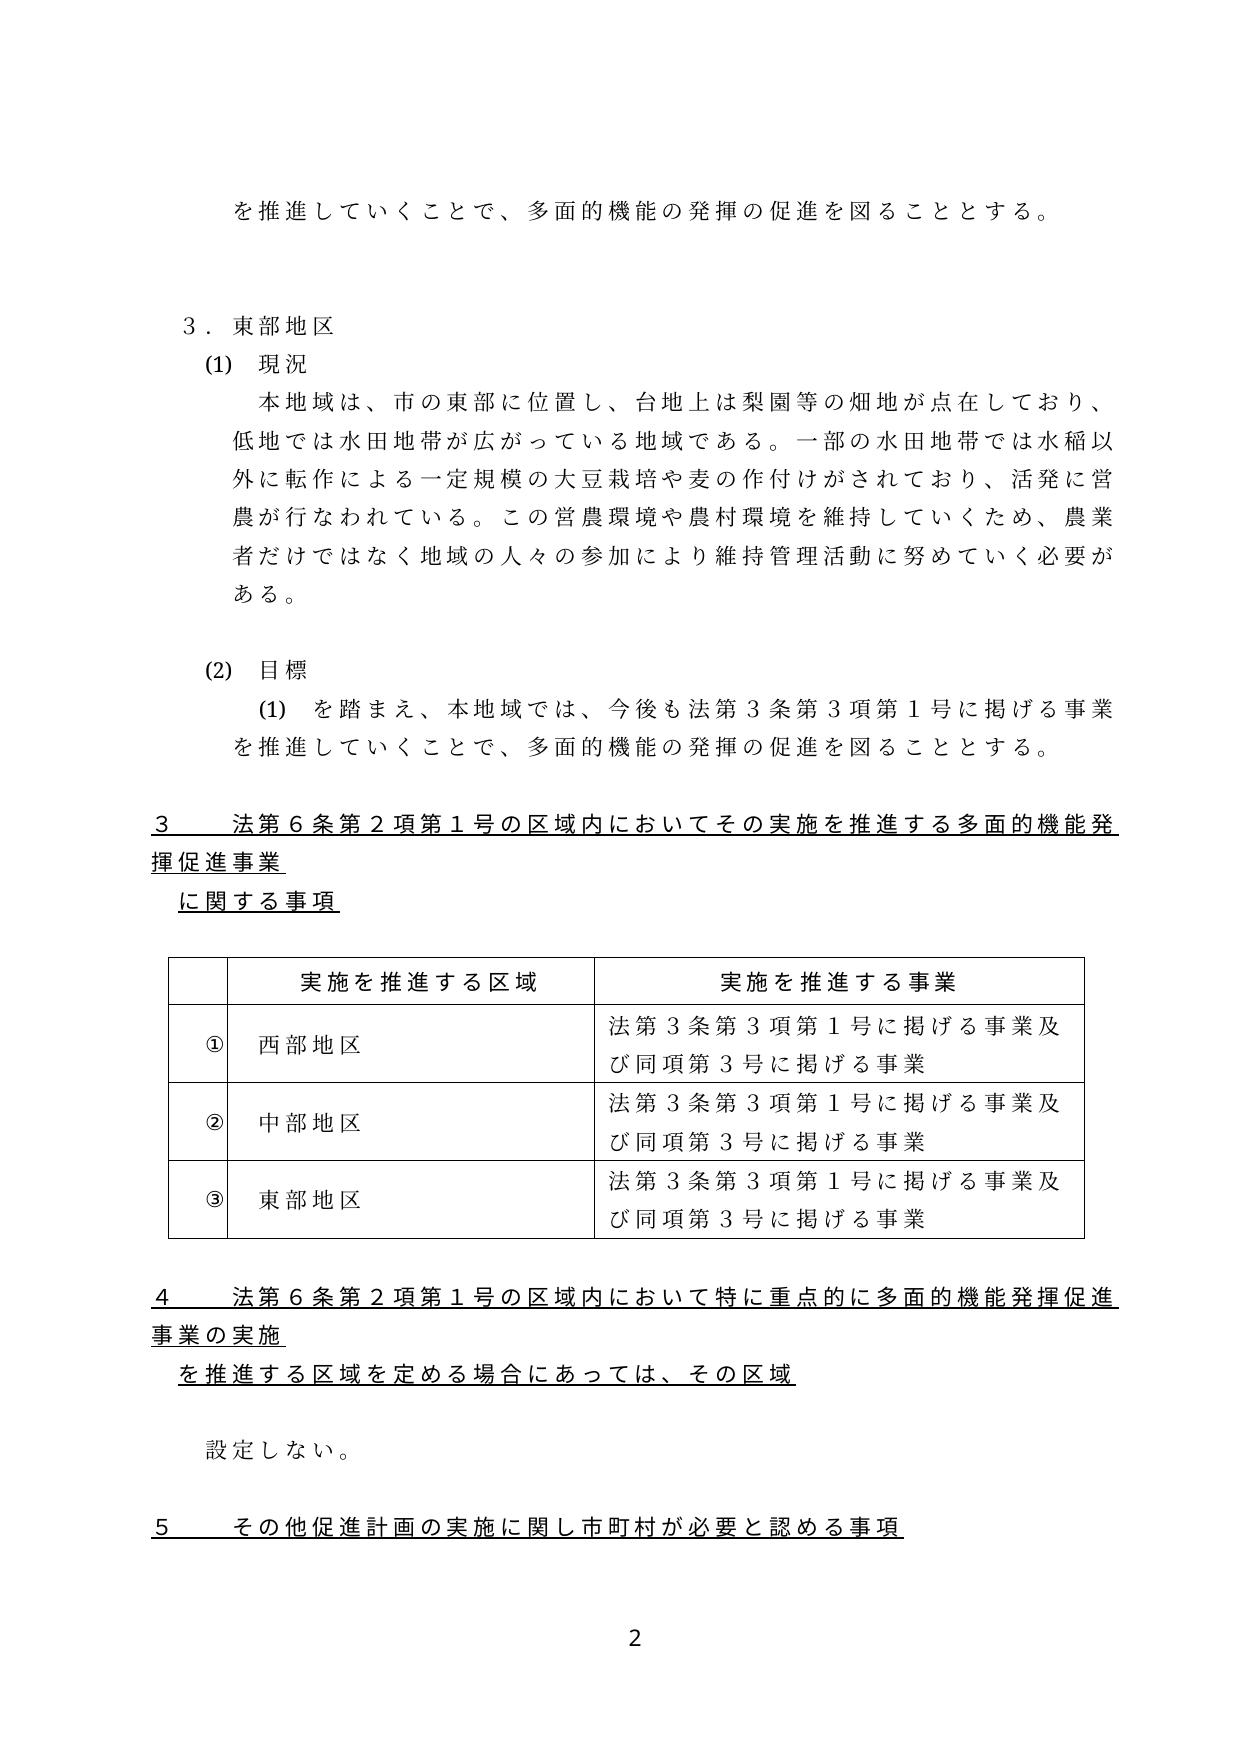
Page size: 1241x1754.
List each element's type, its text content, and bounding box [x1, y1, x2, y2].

text に関する事項 [151, 880, 1119, 919]
text ４ 法第６条第２項第１号の区域内において特に重点的に多面的機能発揮促進事業の実施 [151, 1277, 1119, 1307]
text ３ 法第６条第２項第１号の区域内においてその実施を推進する多面的機能発揮促進事業 [151, 836, 1119, 880]
table_cell [169, 1005, 227, 1082]
table_cell 西部地区 [228, 1005, 594, 1082]
table_header 実施を推進する区域 [228, 958, 594, 1004]
text ３ 法第６条第２項第１号の区域内においてその実施を推進する多面的機能発揮促進事業 [151, 804, 1119, 834]
text 本地域は、市の東部に位置し、台地上は梨園等の畑地が点在しており、低地では水田地帯が広がっている地域である。一部の水田地帯では水稲以外に転作による一定規模の大豆栽培や麦の作付けがされており、活発に営農が行なわれている。この営農環境や農村環境を維持していくため、農業者だけではなく地域の人々の参加により維持管理活動に努めていく必要がある。 [222, 382, 1119, 612]
text (1) 現況 [151, 344, 1119, 382]
table_header 実施を推進する事業 [595, 958, 1084, 1004]
table_cell 東部地区 [228, 1161, 594, 1237]
table_cell [169, 1083, 227, 1160]
table_header [169, 958, 227, 1004]
text (2) 目標 [151, 650, 1119, 689]
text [222, 190, 1119, 229]
table_cell [169, 1161, 227, 1237]
text ４ 法第６条第２項第１号の区域内において特に重点的に多面的機能発揮促進事業の実施 [151, 1309, 1119, 1353]
text (1)を踏まえ、本地域では、今後も法第３条第３項第１号に掲げる事業を推進していくことで、多面的機能の発揮の促進を図ることとする。 [222, 689, 1119, 765]
text 設定しない。 [151, 1430, 1119, 1468]
text ３．東部地区 [151, 305, 1119, 344]
text を推進する区域を定める場合にあっては、その区域 [151, 1353, 1119, 1392]
table_cell 法第３条第３項第１号に掲げる事業及び同項第３号に掲げる事業 [595, 1161, 1084, 1237]
text ５ その他促進計画の実施に関し市町村が必要と認める事項 [151, 1507, 1119, 1545]
table_cell 法第３条第３項第１号に掲げる事業及び同項第３号に掲げる事業 [595, 1083, 1084, 1160]
table_cell 法第３条第３項第１号に掲げる事業及び同項第３号に掲げる事業 [595, 1005, 1084, 1082]
table_cell 中部地区 [228, 1083, 594, 1160]
